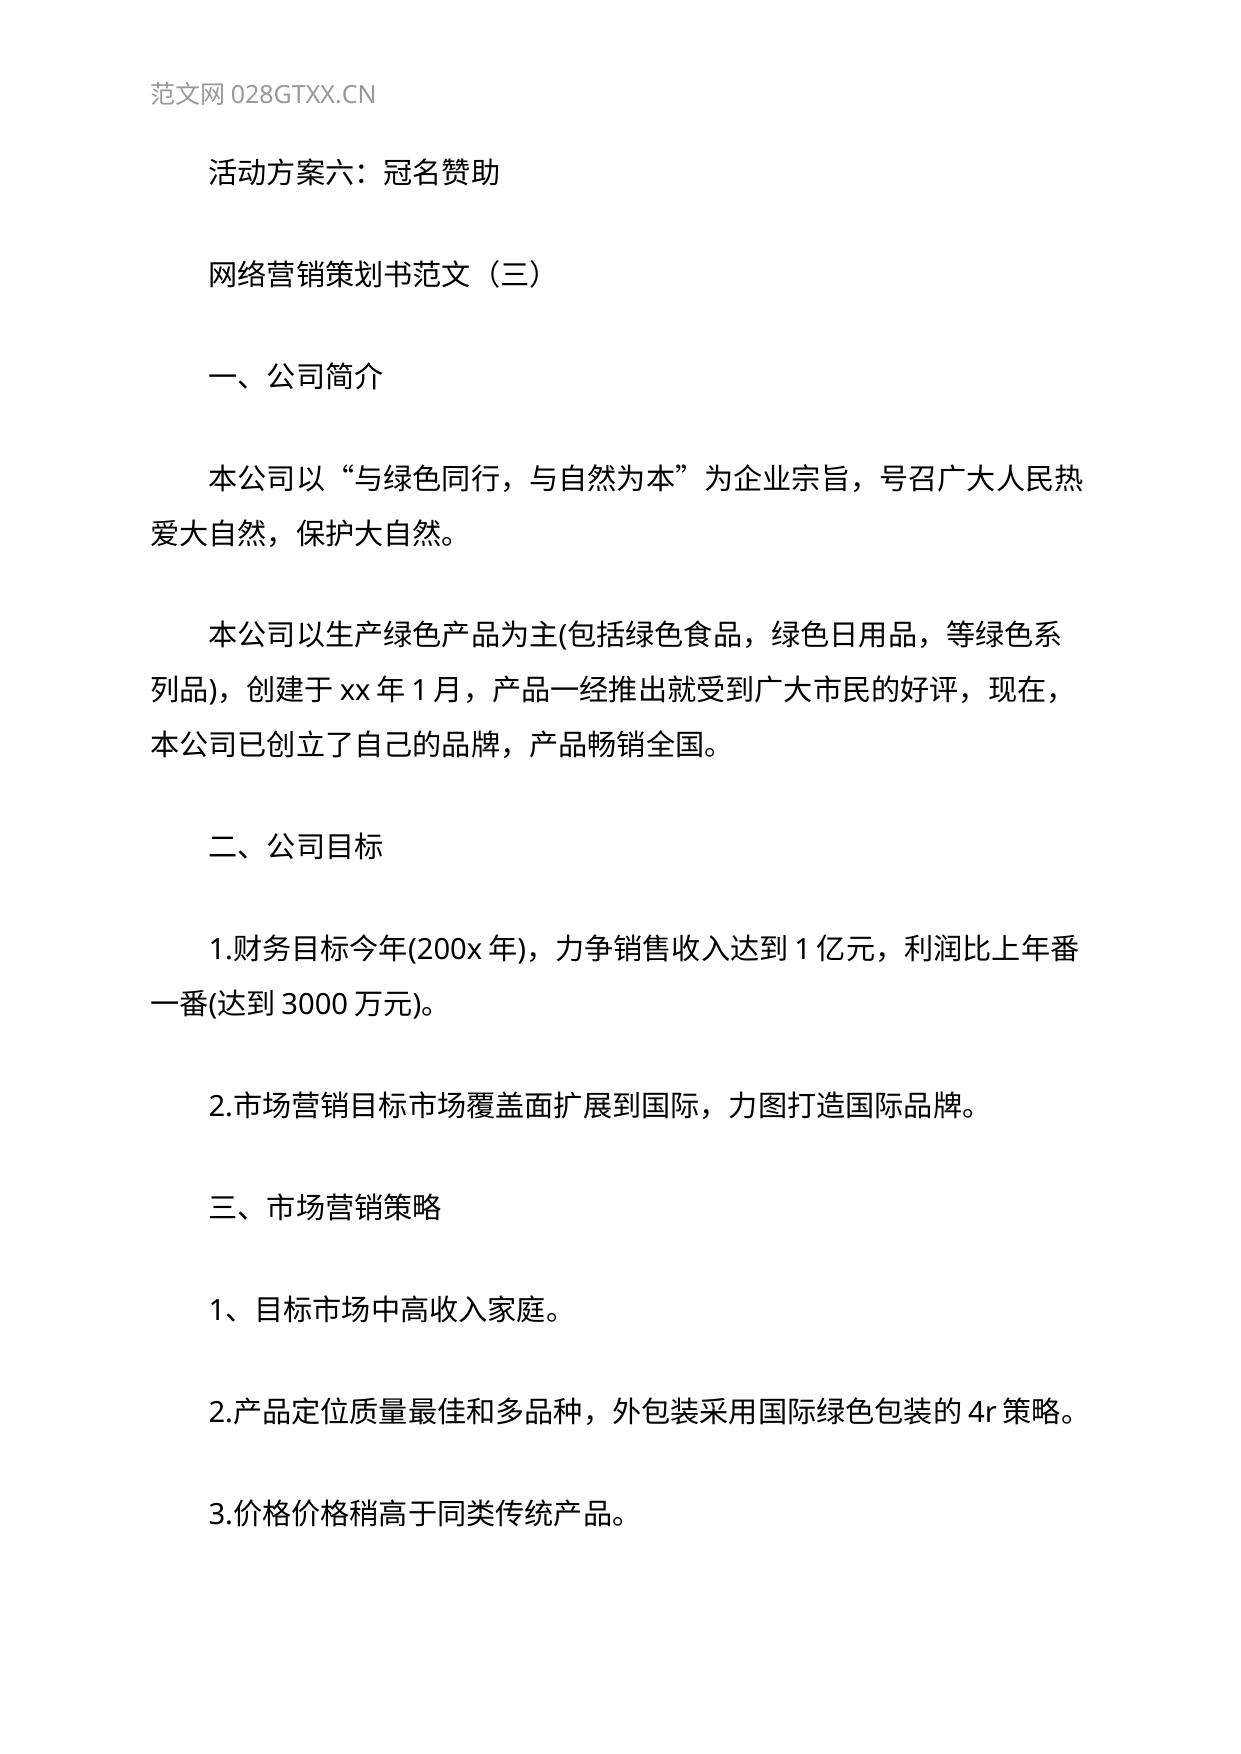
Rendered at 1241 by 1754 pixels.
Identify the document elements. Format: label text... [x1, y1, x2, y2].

text 1.财务目标今年(200x年)，力争销售收入达到1亿元，利润比上年番一番(达到3000万元)。 [150, 926, 1090, 1023]
text 网络营销策划书范文（三） [150, 252, 1090, 294]
text 本公司以“与绿色同行，与自然为本”为企业宗旨，号召广大人民热爱大自然，保护大自然。 [150, 455, 1090, 552]
text 活动方案六：冠名赞助 [150, 150, 1090, 192]
text 本公司以生产绿色产品为主(包括绿色食品，绿色日用品，等绿色系列品)，创建于xx年1月，产品一经推出就受到广大市民的好评，现在，本公司已创立了自己的品牌，产品畅销全国。 [150, 612, 1090, 764]
text 2.产品定位质量最佳和多品种，外包装采用国际绿色包装的4r策略。 [150, 1388, 1090, 1431]
text 1、目标市场中高收入家庭。 [150, 1286, 1090, 1329]
text 2.市场营销目标市场覆盖面扩展到国际，力图打造国际品牌。 [150, 1082, 1090, 1125]
text 二、公司目标 [150, 824, 1090, 866]
text 三、市场营销策略 [150, 1184, 1090, 1227]
text 一、公司简介 [150, 353, 1090, 396]
text 3.价格价格稍高于同类传统产品。 [150, 1490, 1090, 1533]
